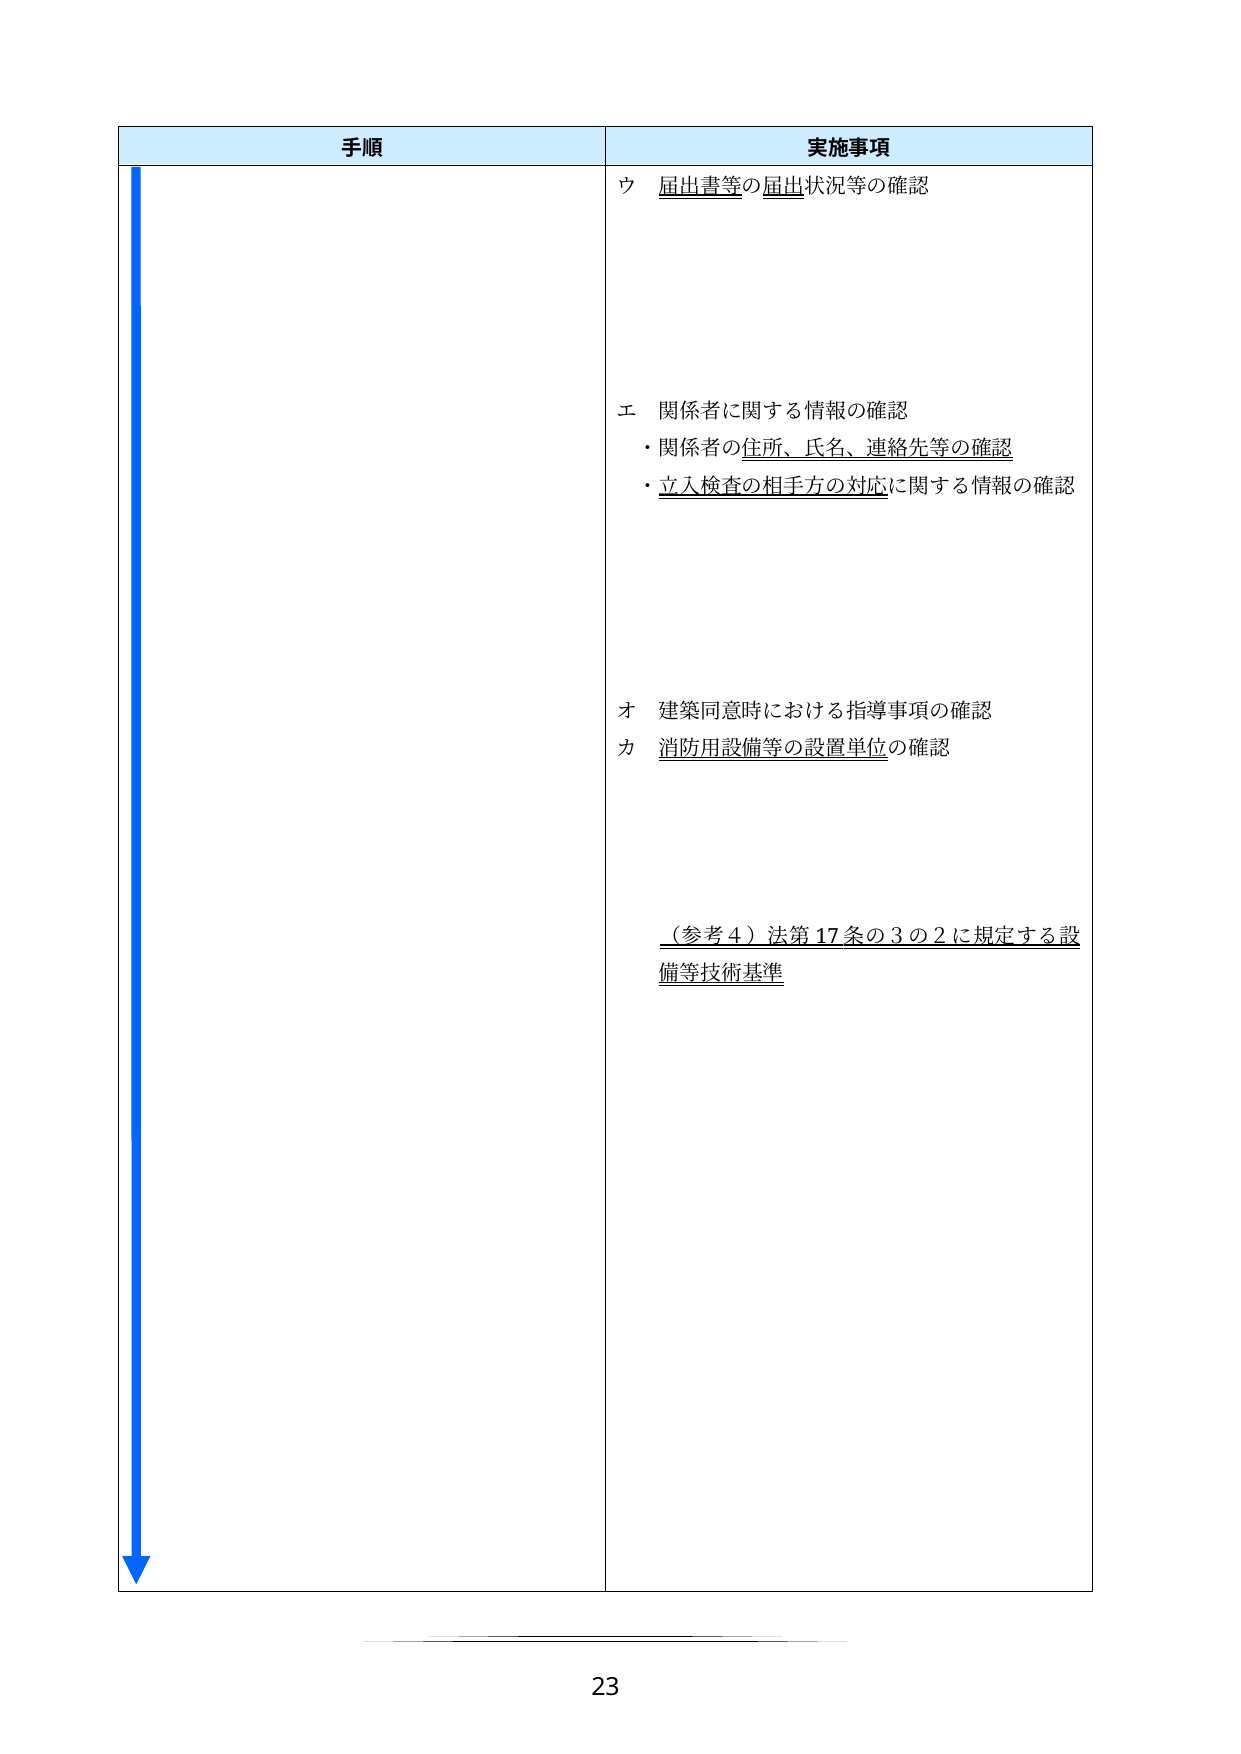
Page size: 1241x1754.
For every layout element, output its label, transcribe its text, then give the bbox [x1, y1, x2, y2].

table_cell ウ 届出書等の届出状況等の確認 エ 関係者に関する情報の確認 ・関係者の住所、氏名、連絡先等の確認 ・立入検査の相手方の対応に関する情報の確認 オ 建築同意時における指導事項の確認 カ 消防用設備等の設置単位の確認 （参考４）法第17条の３の２に規定する設備等技術基準 [606, 166, 1092, 1591]
table_header 手順 [119, 127, 605, 164]
table_header 実施事項 [606, 127, 1092, 164]
table_cell [119, 166, 605, 1591]
